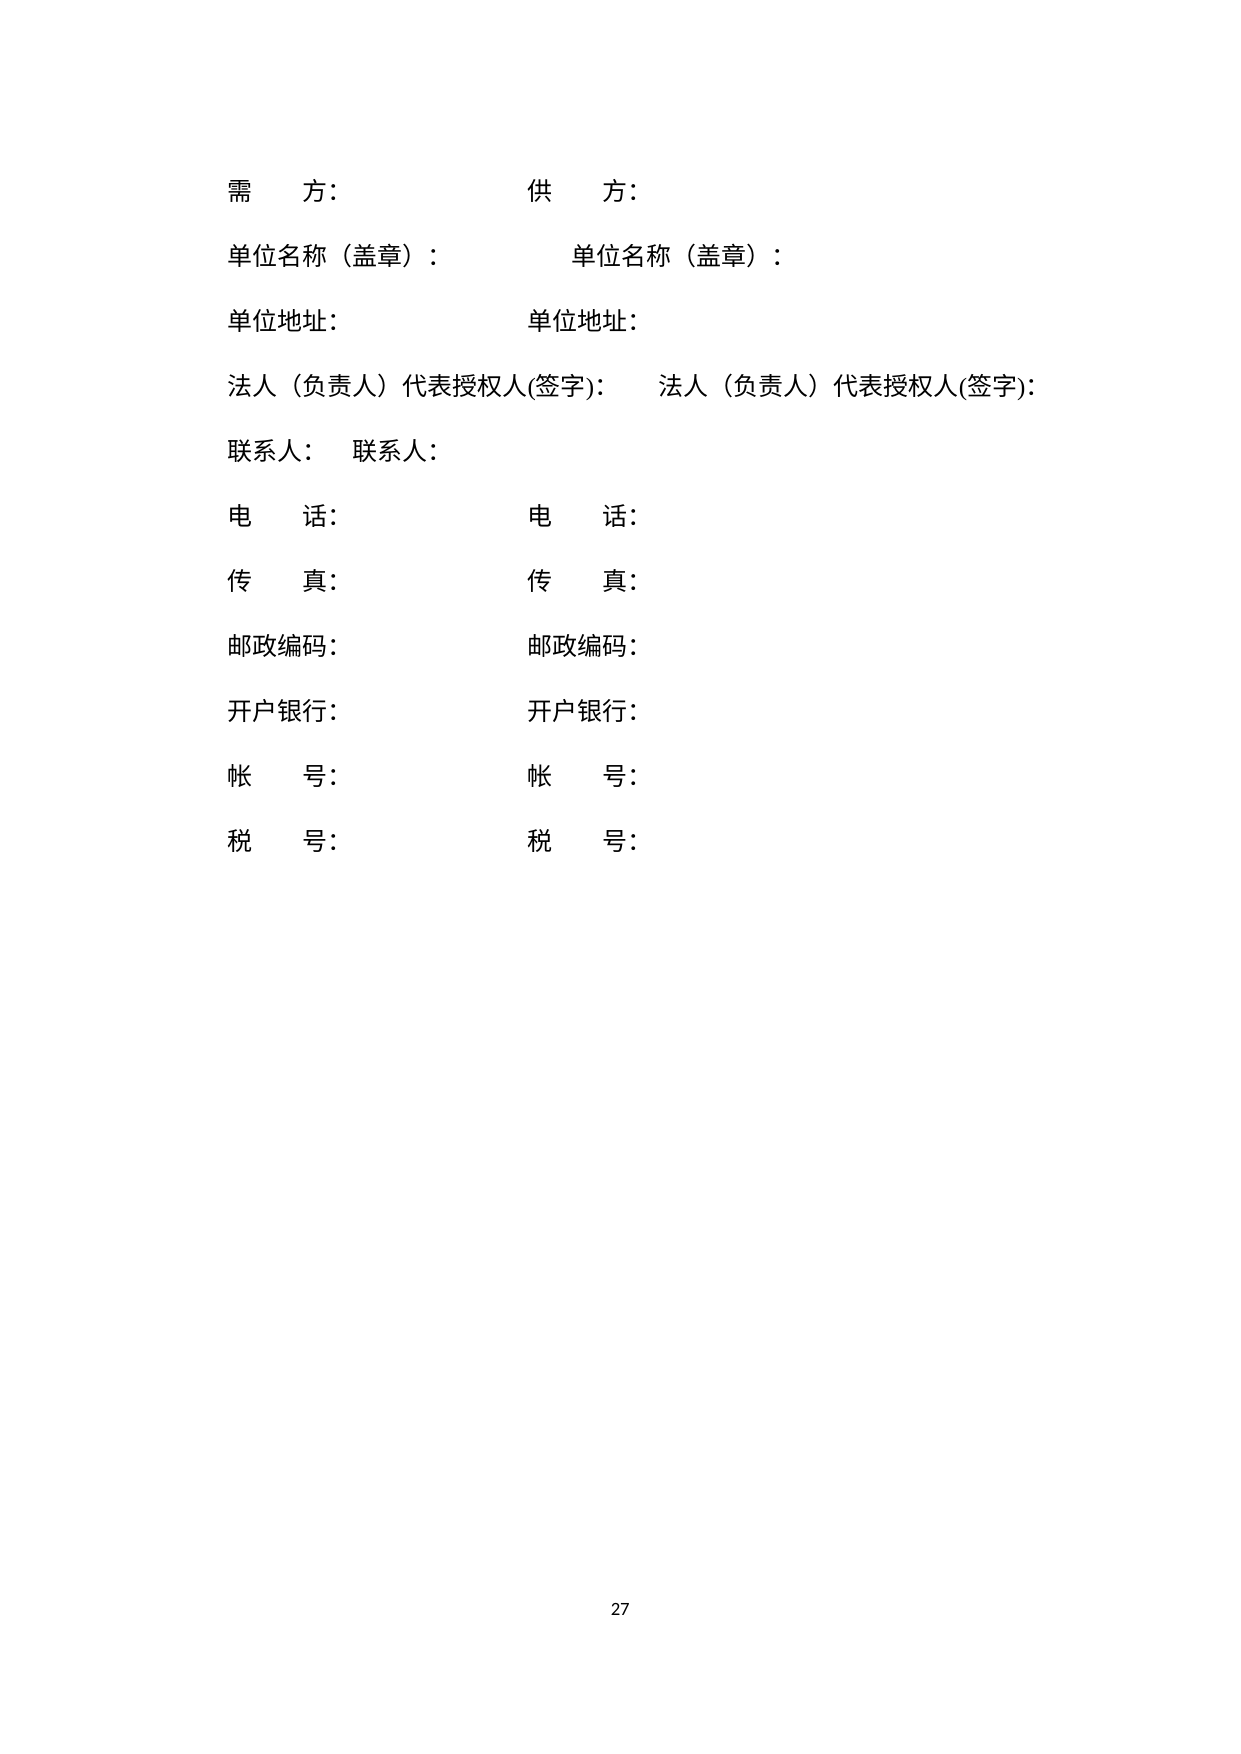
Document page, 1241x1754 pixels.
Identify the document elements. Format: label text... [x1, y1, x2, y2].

text 税 号： 税 号： [177, 807, 1063, 872]
text 单位地址： 单位地址： [177, 287, 1063, 352]
text 联系人： 联系人： [177, 417, 1063, 482]
text 开户银行： 开户银行： [177, 677, 1063, 742]
text 需 方： 供 方： [177, 157, 1063, 222]
text 传 真： 传 真： [177, 547, 1063, 612]
text 单位名称（盖章）： 单位名称（盖章）： [177, 222, 1063, 287]
text 电 话： 电 话： [177, 482, 1063, 547]
text 帐 号： 帐 号： [177, 742, 1063, 807]
text 法人（负责人）代表授权人(签字)： 法人（负责人）代表授权人(签字)： [177, 352, 1063, 417]
text 邮政编码： 邮政编码： [177, 612, 1063, 677]
